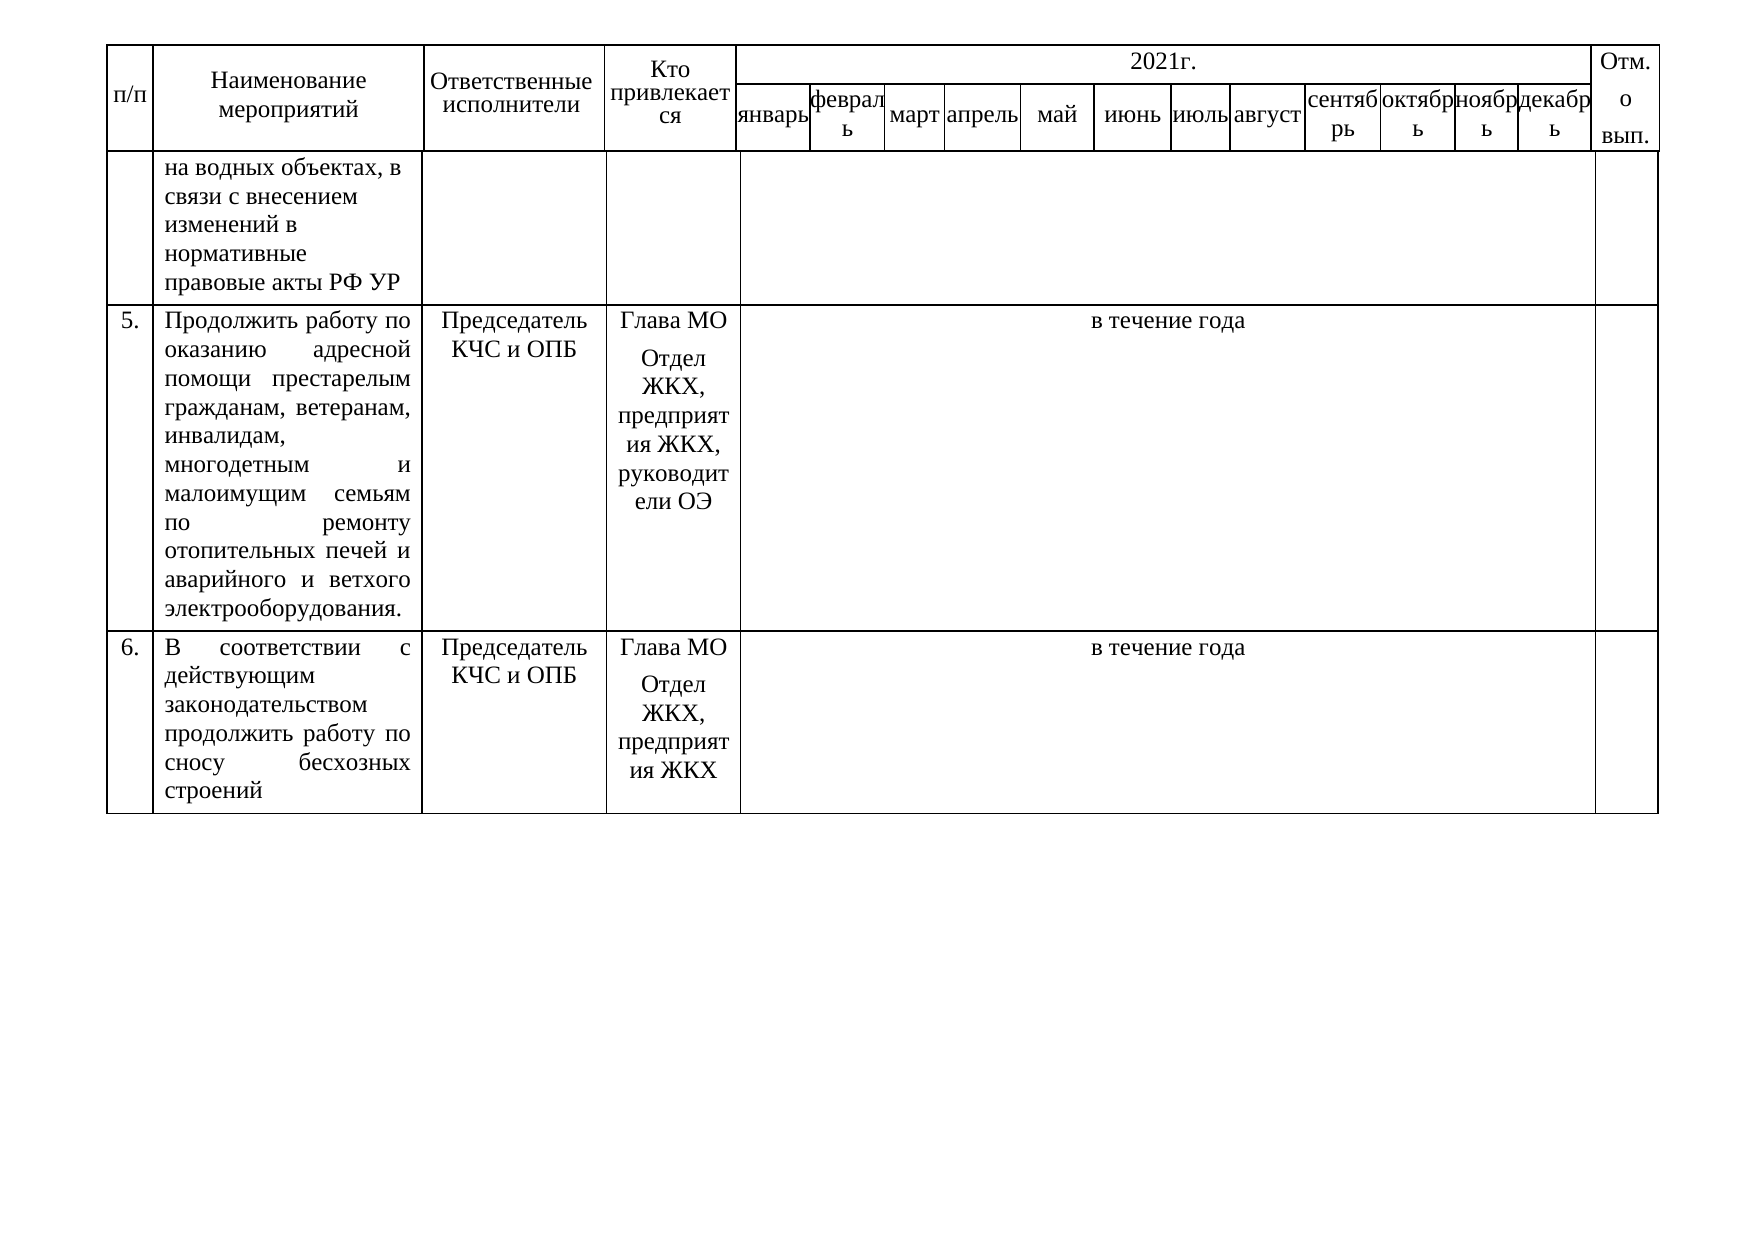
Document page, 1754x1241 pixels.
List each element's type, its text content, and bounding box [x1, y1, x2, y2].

table_cell май [1021, 85, 1093, 150]
table_cell февраль [811, 85, 884, 150]
table_cell [1596, 152, 1657, 304]
table_cell июнь [1095, 85, 1170, 150]
table_cell 6. [108, 632, 152, 813]
table_cell октябрь [1381, 85, 1454, 150]
table_cell август [1231, 85, 1304, 150]
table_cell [154, 152, 421, 304]
table_cell [1596, 632, 1657, 813]
table_cell Председатель КЧС и ОПБ [423, 306, 606, 630]
table_cell июль [1172, 85, 1229, 150]
table_cell в течение года [741, 306, 1595, 630]
table_cell апрель [945, 85, 1020, 150]
table_cell [1596, 306, 1657, 630]
table_cell март [885, 85, 944, 150]
table_header 2021г. [737, 46, 1590, 83]
table_cell Председатель КЧС и ОПБ [423, 632, 606, 813]
table_cell 5. [108, 306, 152, 630]
table_cell [423, 152, 606, 304]
table_cell Глава МО Отдел ЖКХ, предприятия ЖКХ, руководители ОЭ [607, 306, 740, 630]
table_cell декабрь [1519, 85, 1590, 150]
table_cell ноябрь [1456, 85, 1517, 150]
table_header Отм. о вып. [1592, 46, 1659, 150]
table_cell [108, 152, 152, 304]
table_cell сентябрь [1306, 85, 1380, 150]
table_cell [741, 152, 1595, 304]
table_header Наименование мероприятий [154, 46, 423, 150]
table_header Кто привлекается [605, 46, 735, 150]
table_header п/п [108, 46, 152, 150]
table_cell Продолжить работу по оказанию адресной помощи престарелым гражданам, ветеранам, инвалидам, многодетным и малоимущим семьям по ремонту отопительных печей и аварийного и ветхого электрооборудования. [154, 306, 421, 630]
table_cell в течение года [741, 632, 1595, 813]
table_cell Глава МО Отдел ЖКХ, предприятия ЖКХ [607, 632, 740, 813]
table_header Ответственные исполнители [425, 46, 604, 150]
table_cell В соответствии с действующим законодательством продолжить работу по сносу бесхозных строений [154, 632, 421, 813]
table_cell [607, 152, 740, 304]
table_cell январь [737, 85, 809, 150]
